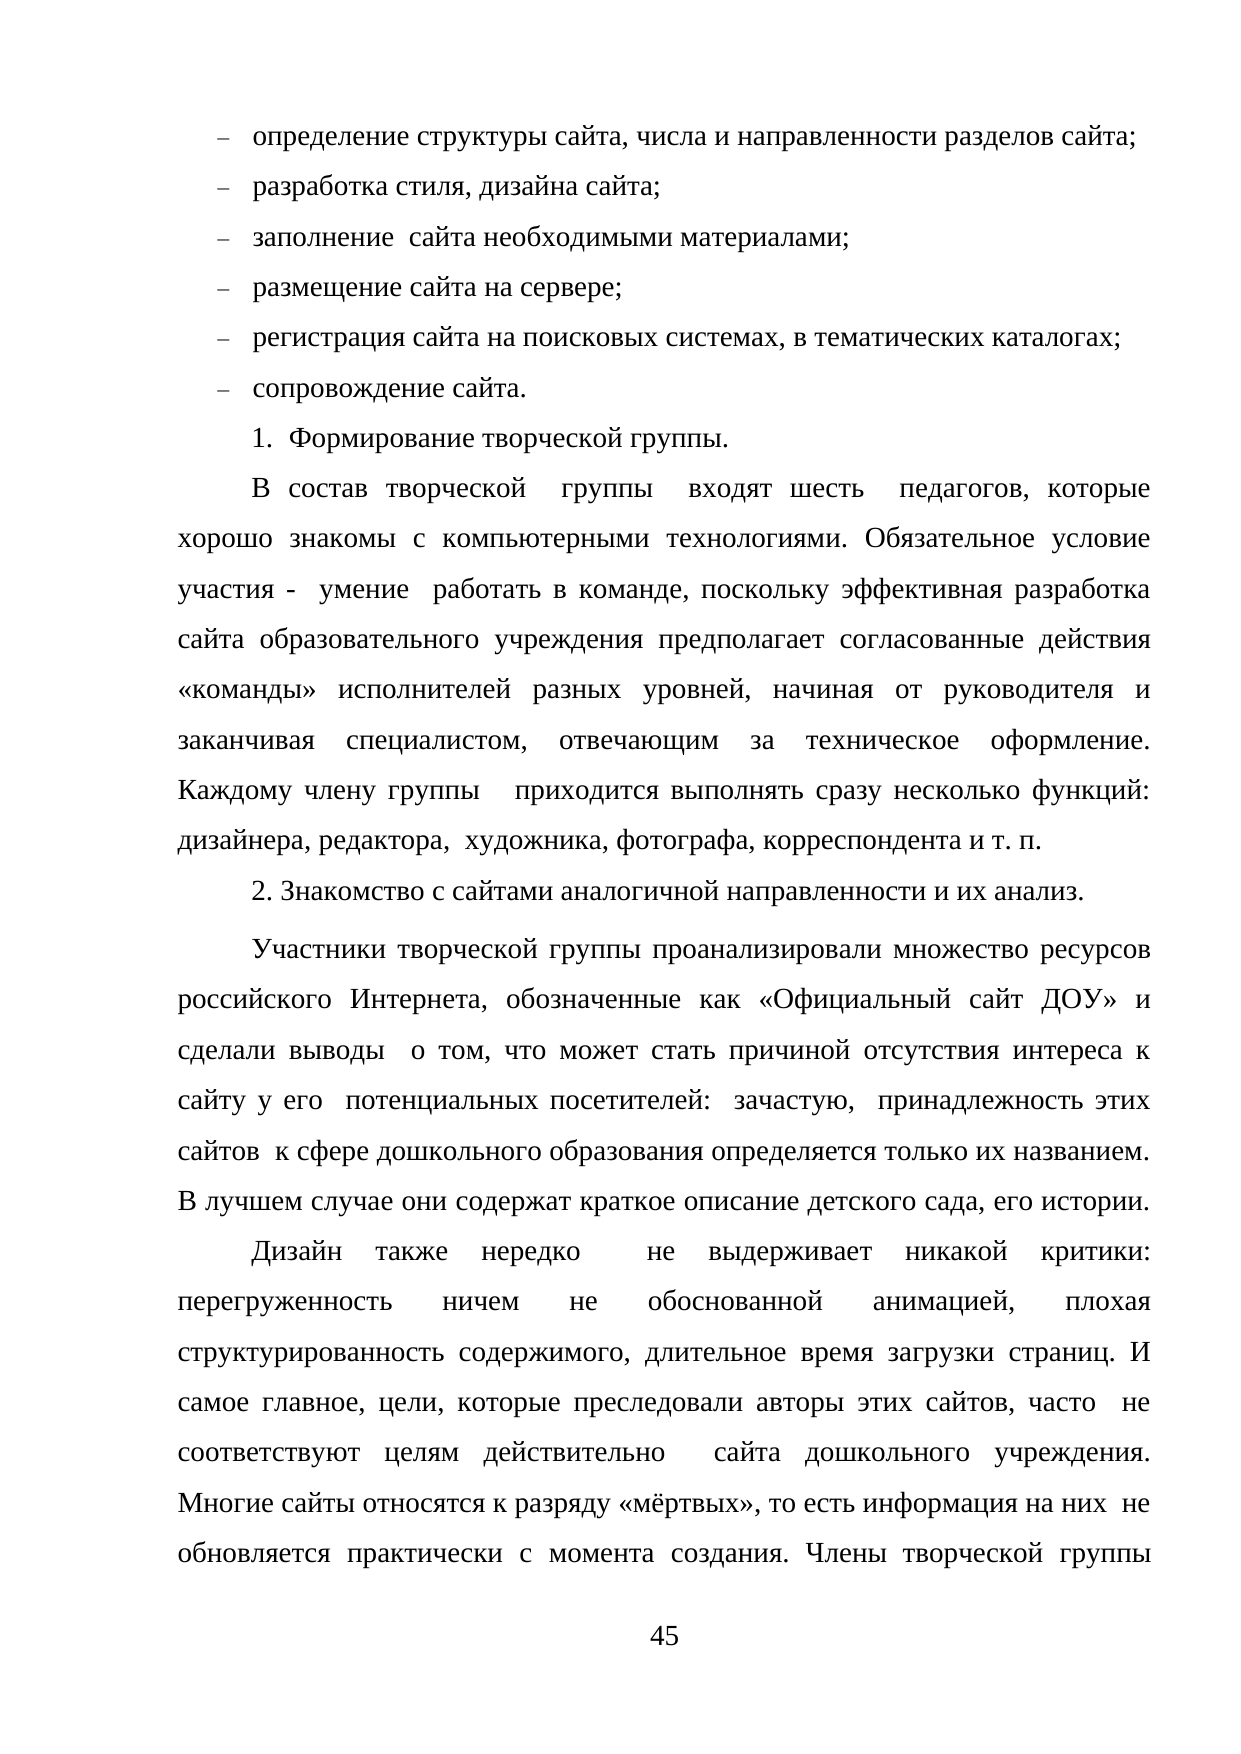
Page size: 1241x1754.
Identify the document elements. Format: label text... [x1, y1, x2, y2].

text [177, 931, 1152, 1569]
list размещение сайта на сервере; [215, 269, 1152, 303]
list разработка стиля, дизайна сайта; [215, 168, 1152, 202]
list регистрация сайта на поисковых системах, в тематических каталогах; [215, 319, 1152, 353]
text В состав творческой группы входят шесть педагогов, которые хорошо знакомы с компьютерными технологиями. Обязательное условие участия - умение работать в команде, поскольку эффективная разработка сайта образовательного учреждения предполагает согласованные действия «команды» исполнителей разных уровней, начиная от руководителя и заканчивая специалистом, отвечающим за техническое оформление. Каждому члену группы приходится выполнять сразу несколько функций: дизайнера, редактора, художника, фотографа, корреспондента и т. п. [177, 470, 1152, 856]
list Формирование творческой группы. [251, 420, 1152, 453]
list определение структуры сайта, числа и направленности разделов сайта; [215, 118, 1152, 152]
list заполнение сайта необходимыми материалами; [215, 219, 1152, 252]
list сопровождение сайта. [215, 370, 1152, 403]
text 2. Знакомство с сайтами аналогичной направленности и их анализ. [177, 873, 1152, 906]
